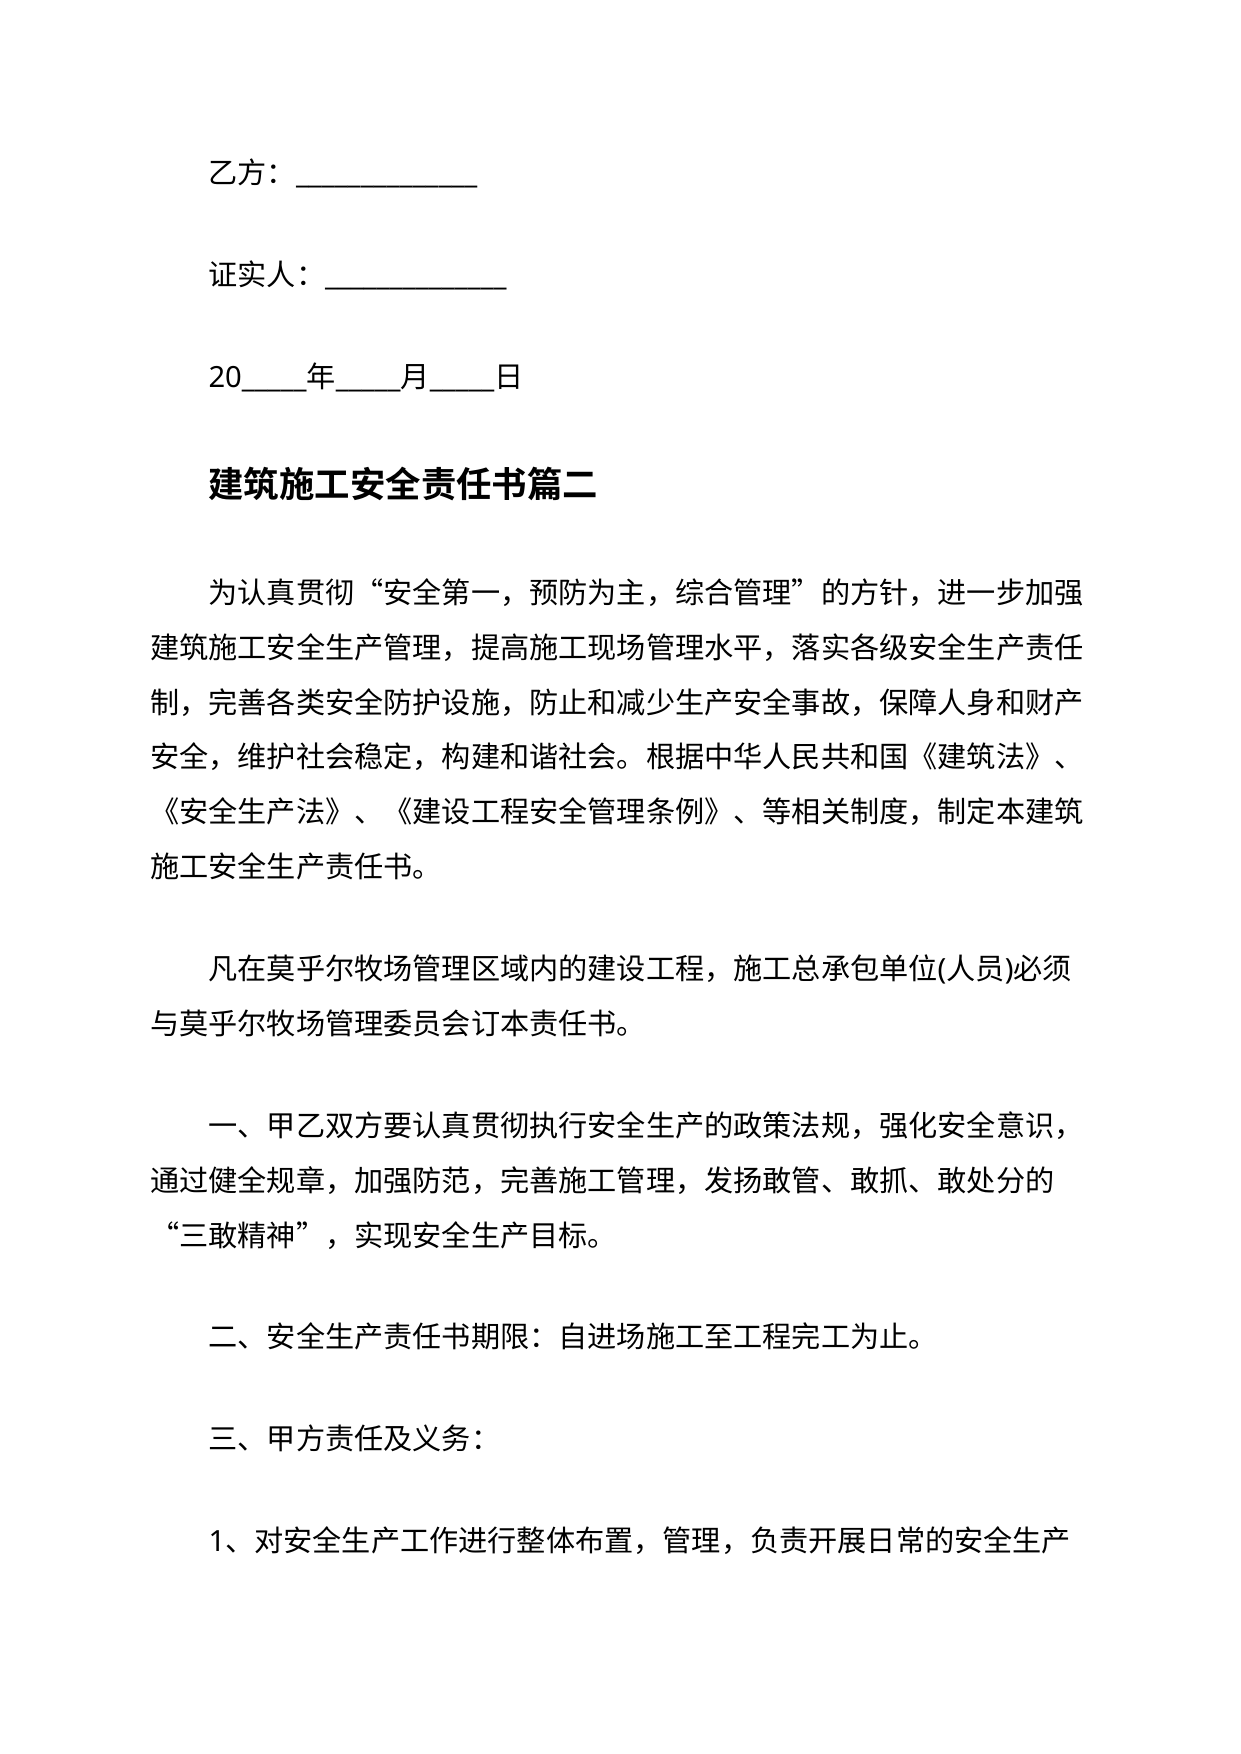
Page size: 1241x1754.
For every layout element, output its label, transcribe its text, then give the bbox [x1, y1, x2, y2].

text 证实人：______________ [150, 252, 1090, 294]
text 二、安全生产责任书期限：自进场施工至工程完工为止。 [150, 1314, 1090, 1356]
text 建筑施工安全责任书篇二 [150, 456, 1090, 507]
text 一、甲乙双方要认真贯彻执行安全生产的政策法规，强化安全意识，通过健全规章，加强防范，完善施工管理，发扬敢管、敢抓、敢处分的“三敢精神”，实现安全生产目标。 [150, 1102, 1090, 1254]
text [150, 1517, 1090, 1560]
text 乙方：______________ [150, 150, 1090, 192]
text 为认真贯彻“安全第一，预防为主，综合管理”的方针，进一步加强建筑施工安全生产管理，提高施工现场管理水平，落实各级安全生产责任制，完善各类安全防护设施，防止和减少生产安全事故，保障人身和财产安全，维护社会稳定，构建和谐社会。根据中华人民共和国《建筑法》、《安全生产法》、《建设工程安全管理条例》、等相关制度，制定本建筑施工安全生产责任书。 [150, 569, 1090, 886]
text 20_____年_____月_____日 [150, 354, 1090, 396]
text 三、甲方责任及义务： [150, 1416, 1090, 1458]
text 凡在莫乎尔牧场管理区域内的建设工程，施工总承包单位(人员)必须与莫乎尔牧场管理委员会订本责任书。 [150, 946, 1090, 1043]
